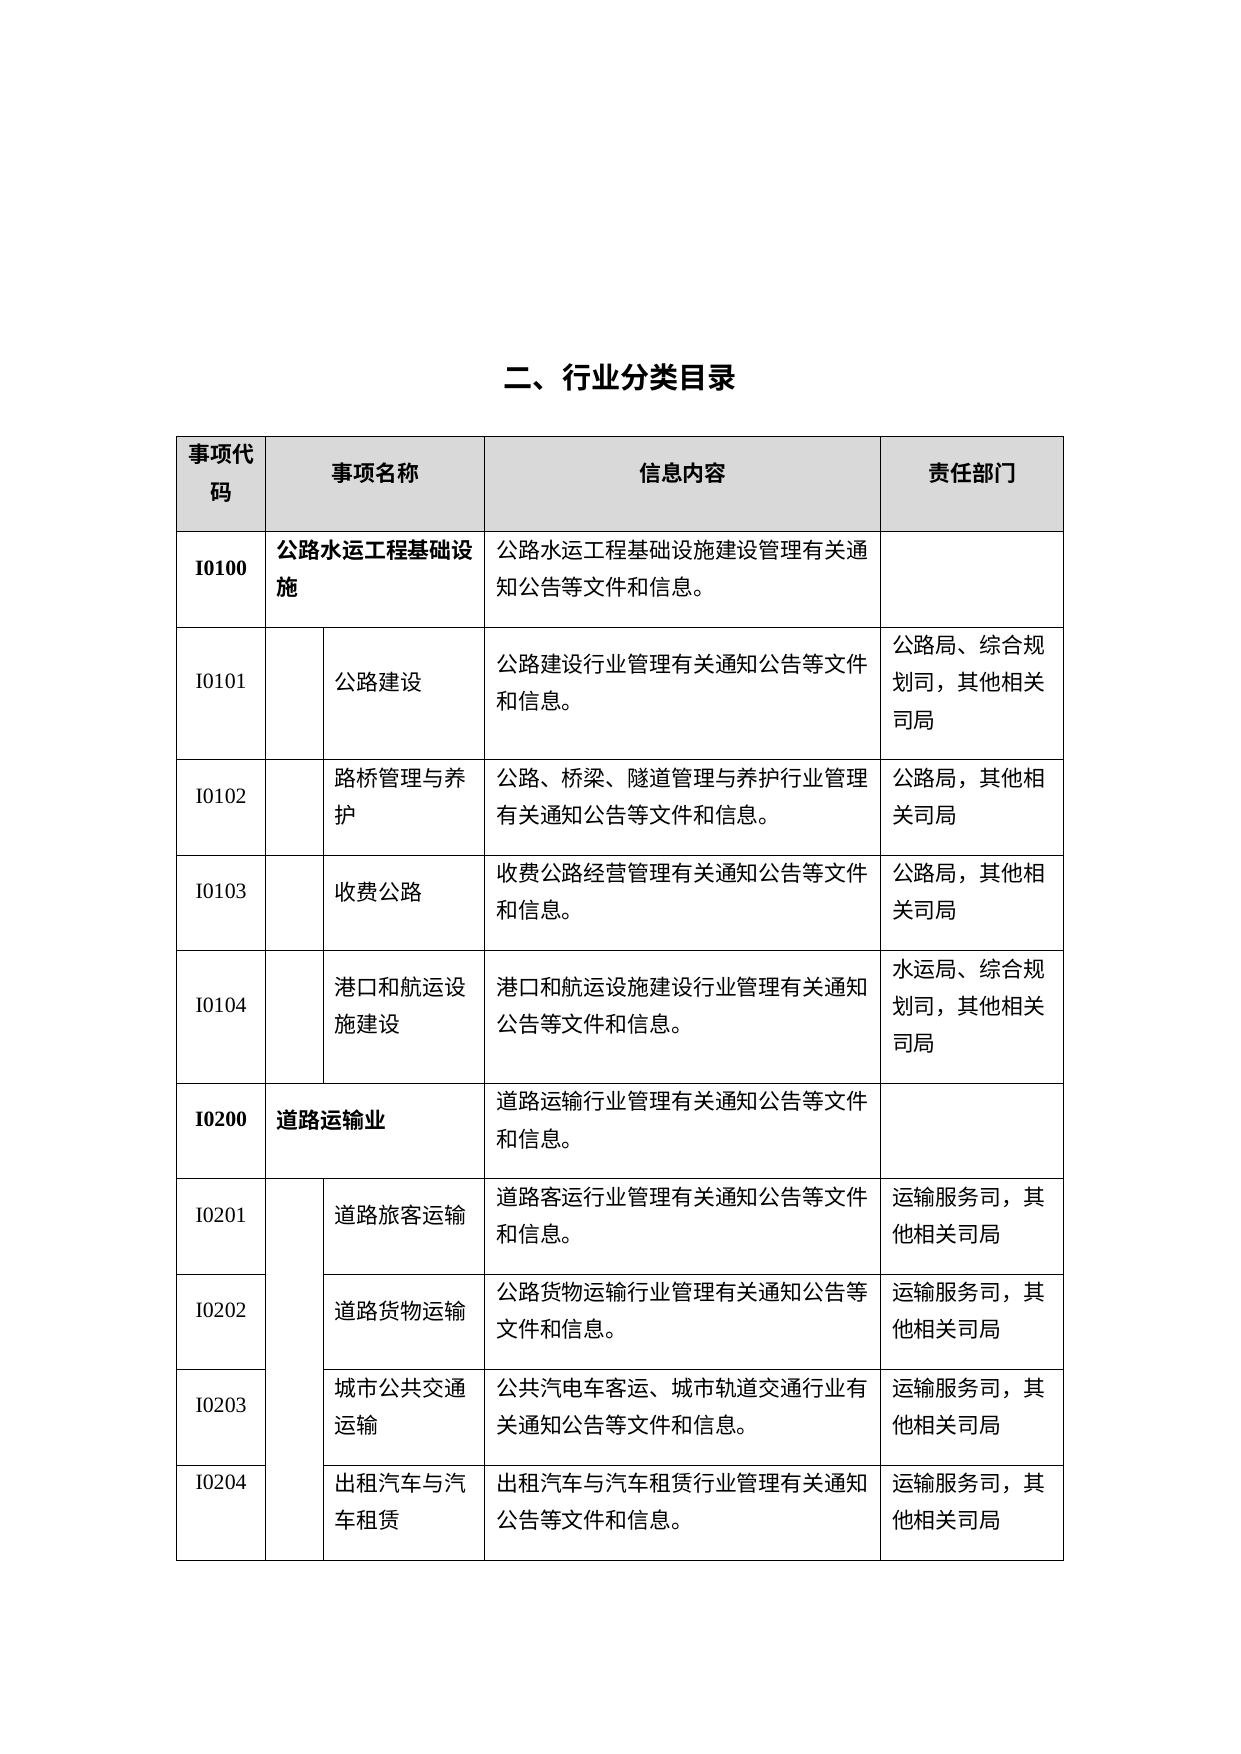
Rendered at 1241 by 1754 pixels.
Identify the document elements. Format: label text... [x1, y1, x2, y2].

table_cell 公路建设行业管理有关通知公告等文件和信息。 [485, 628, 880, 759]
table_cell 道路运输行业管理有关通知公告等文件和信息。 [485, 1084, 880, 1178]
table_header 事项名称 [266, 437, 484, 531]
table_cell 公路局、综合规划司，其他相关司局 [881, 628, 1063, 759]
table_cell [266, 951, 323, 1083]
table_cell 道路旅客运输 [324, 1179, 484, 1274]
table_cell I0201 [177, 1179, 265, 1274]
table_cell 城市公共交通运输 [324, 1370, 484, 1464]
table_cell 道路客运行业管理有关通知公告等文件和信息。 [485, 1179, 880, 1274]
table_cell I0202 [177, 1275, 265, 1369]
table_cell 运输服务司，其他相关司局 [881, 1275, 1063, 1369]
table_cell I0104 [177, 951, 265, 1083]
table_cell 收费公路经营管理有关通知公告等文件和信息。 [485, 856, 880, 950]
table_cell 公路局，其他相关司局 [881, 760, 1063, 855]
text 二、行业分类目录 [187, 344, 1053, 409]
table_cell 公路货物运输行业管理有关通知公告等文件和信息。 [485, 1275, 880, 1369]
table_cell 公路水运工程基础设施 [266, 532, 484, 627]
table_cell 公路水运工程基础设施建设管理有关通知公告等文件和信息。 [485, 532, 880, 627]
table_cell 水运局、综合规划司，其他相关司局 [881, 951, 1063, 1083]
table_cell 道路运输业 [266, 1084, 484, 1178]
table_cell 港口和航运设施建设行业管理有关通知公告等文件和信息。 [485, 951, 880, 1083]
table_cell 收费公路 [324, 856, 484, 950]
table_cell [266, 1179, 323, 1560]
table_header 信息内容 [485, 437, 880, 531]
table_cell [266, 856, 323, 950]
table_cell 路桥管理与养护 [324, 760, 484, 855]
table_cell I0103 [177, 856, 265, 950]
table_cell I0203 [177, 1370, 265, 1464]
table_cell 运输服务司，其他相关司局 [881, 1466, 1063, 1560]
table_cell I0101 [177, 628, 265, 759]
table_cell I0100 [177, 532, 265, 627]
table_header 事项代码 [177, 437, 265, 531]
table_cell 公路局，其他相关司局 [881, 856, 1063, 950]
table_cell 运输服务司，其他相关司局 [881, 1370, 1063, 1464]
table_cell 公路建设 [324, 628, 484, 759]
table_cell [881, 532, 1063, 627]
table_cell I0102 [177, 760, 265, 855]
table_cell 公共汽电车客运、城市轨道交通行业有关通知公告等文件和信息。 [485, 1370, 880, 1464]
table_header 责任部门 [881, 437, 1063, 531]
table_cell 公路、桥梁、隧道管理与养护行业管理有关通知公告等文件和信息。 [485, 760, 880, 855]
table_cell [881, 1084, 1063, 1178]
table_cell 道路货物运输 [324, 1275, 484, 1369]
table_cell [266, 628, 323, 759]
table_cell 港口和航运设施建设 [324, 951, 484, 1083]
table_cell I0200 [177, 1084, 265, 1178]
table_cell 出租汽车与汽车租赁行业管理有关通知公告等文件和信息。 [485, 1466, 880, 1560]
table_cell [266, 760, 323, 855]
table_cell 出租汽车与汽车租赁 [324, 1466, 484, 1560]
table_cell 运输服务司，其他相关司局 [881, 1179, 1063, 1274]
table_cell I0204 [177, 1466, 265, 1560]
